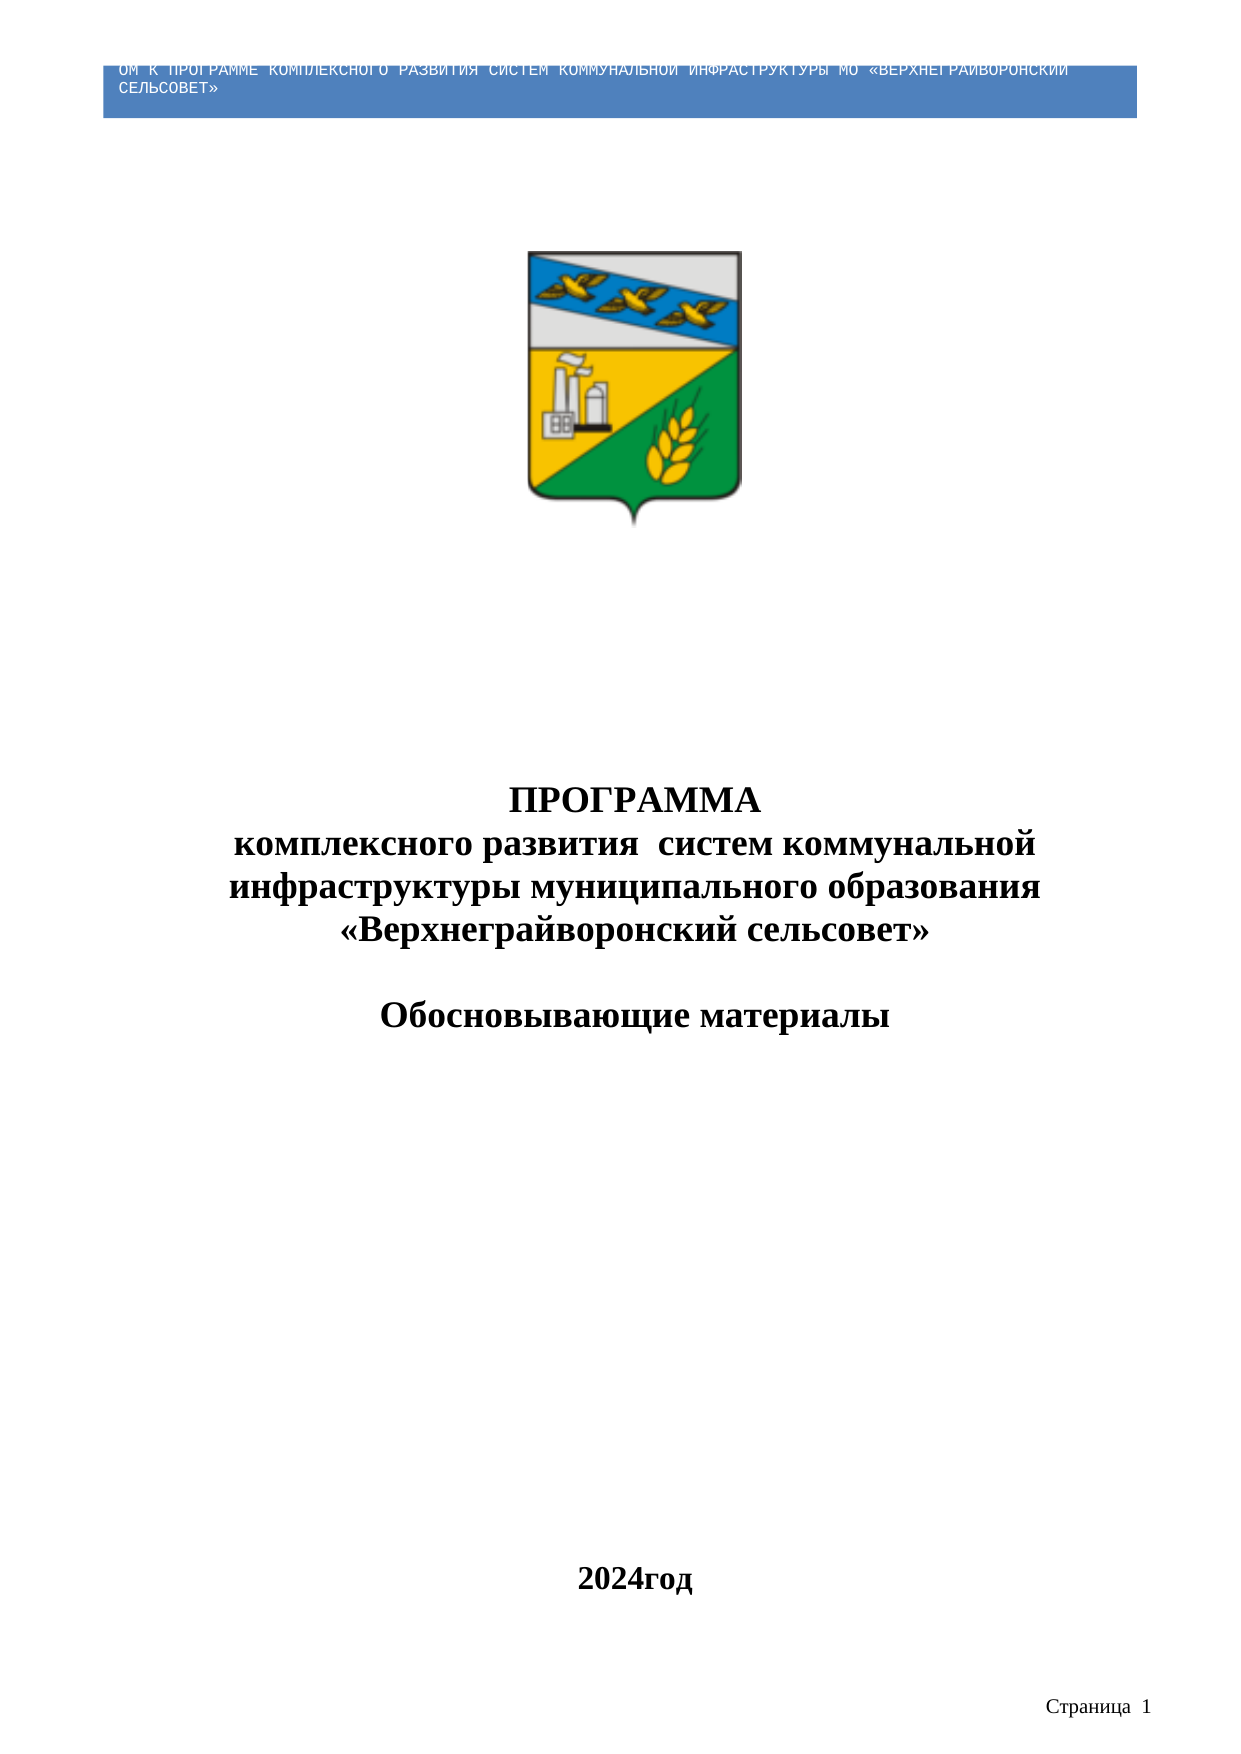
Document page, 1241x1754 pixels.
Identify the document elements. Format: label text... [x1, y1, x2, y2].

text Обосновывающие материалы [118, 993, 1152, 1036]
text 2024год [118, 1558, 1152, 1596]
text ПРОГРАММА [118, 777, 1152, 820]
picture [527, 251, 742, 528]
text комплексного развития систем коммунальной инфраструктуры муниципального образования «Верхнеграйворонский сельсовет» [118, 820, 1152, 949]
